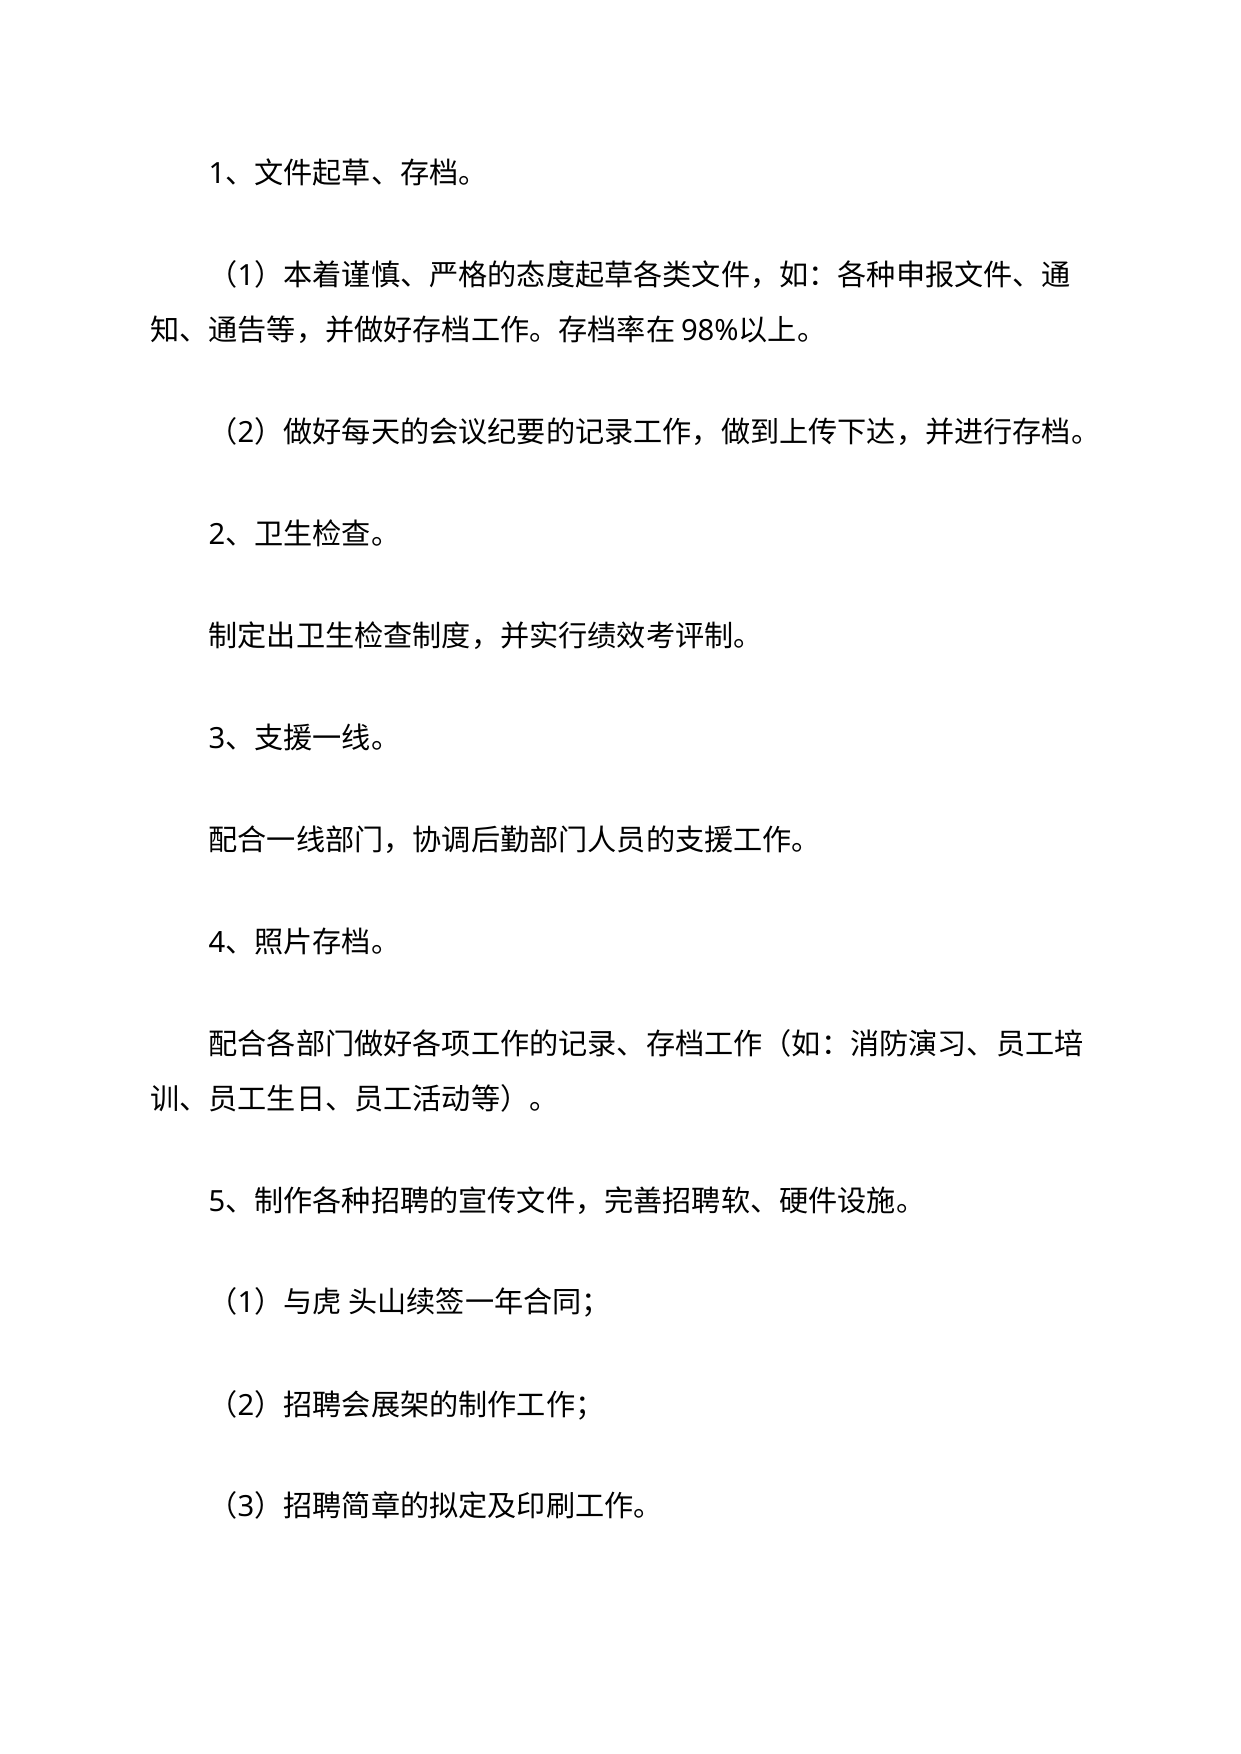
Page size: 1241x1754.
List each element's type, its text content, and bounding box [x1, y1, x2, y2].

text （2）做好每天的会议纪要的记录工作，做到上传下达，并进行存档。 [150, 409, 1090, 451]
text 制定出卫生检查制度，并实行绩效考评制。 [150, 613, 1090, 655]
text 3、支援一线。 [150, 715, 1090, 757]
text 5、制作各种招聘的宣传文件，完善招聘软、硬件设施。 [150, 1177, 1090, 1219]
text 1、文件起草、存档。 [150, 150, 1090, 192]
text （3）招聘简章的拟定及印刷工作。 [150, 1483, 1090, 1525]
text （1）本着谨慎、严格的态度起草各类文件，如：各种申报文件、通知、通告等，并做好存档工作。存档率在98%以上。 [150, 252, 1090, 349]
text （2）招聘会展架的制作工作； [150, 1381, 1090, 1423]
text （1）与虎 头山续签一年合同； [150, 1279, 1090, 1321]
text 2、卫生检查。 [150, 511, 1090, 553]
text 4、照片存档。 [150, 918, 1090, 961]
text 配合一线部门，协调后勤部门人员的支援工作。 [150, 817, 1090, 859]
text 配合各部门做好各项工作的记录、存档工作（如：消防演习、员工培训、员工生日、员工活动等）。 [150, 1020, 1090, 1118]
